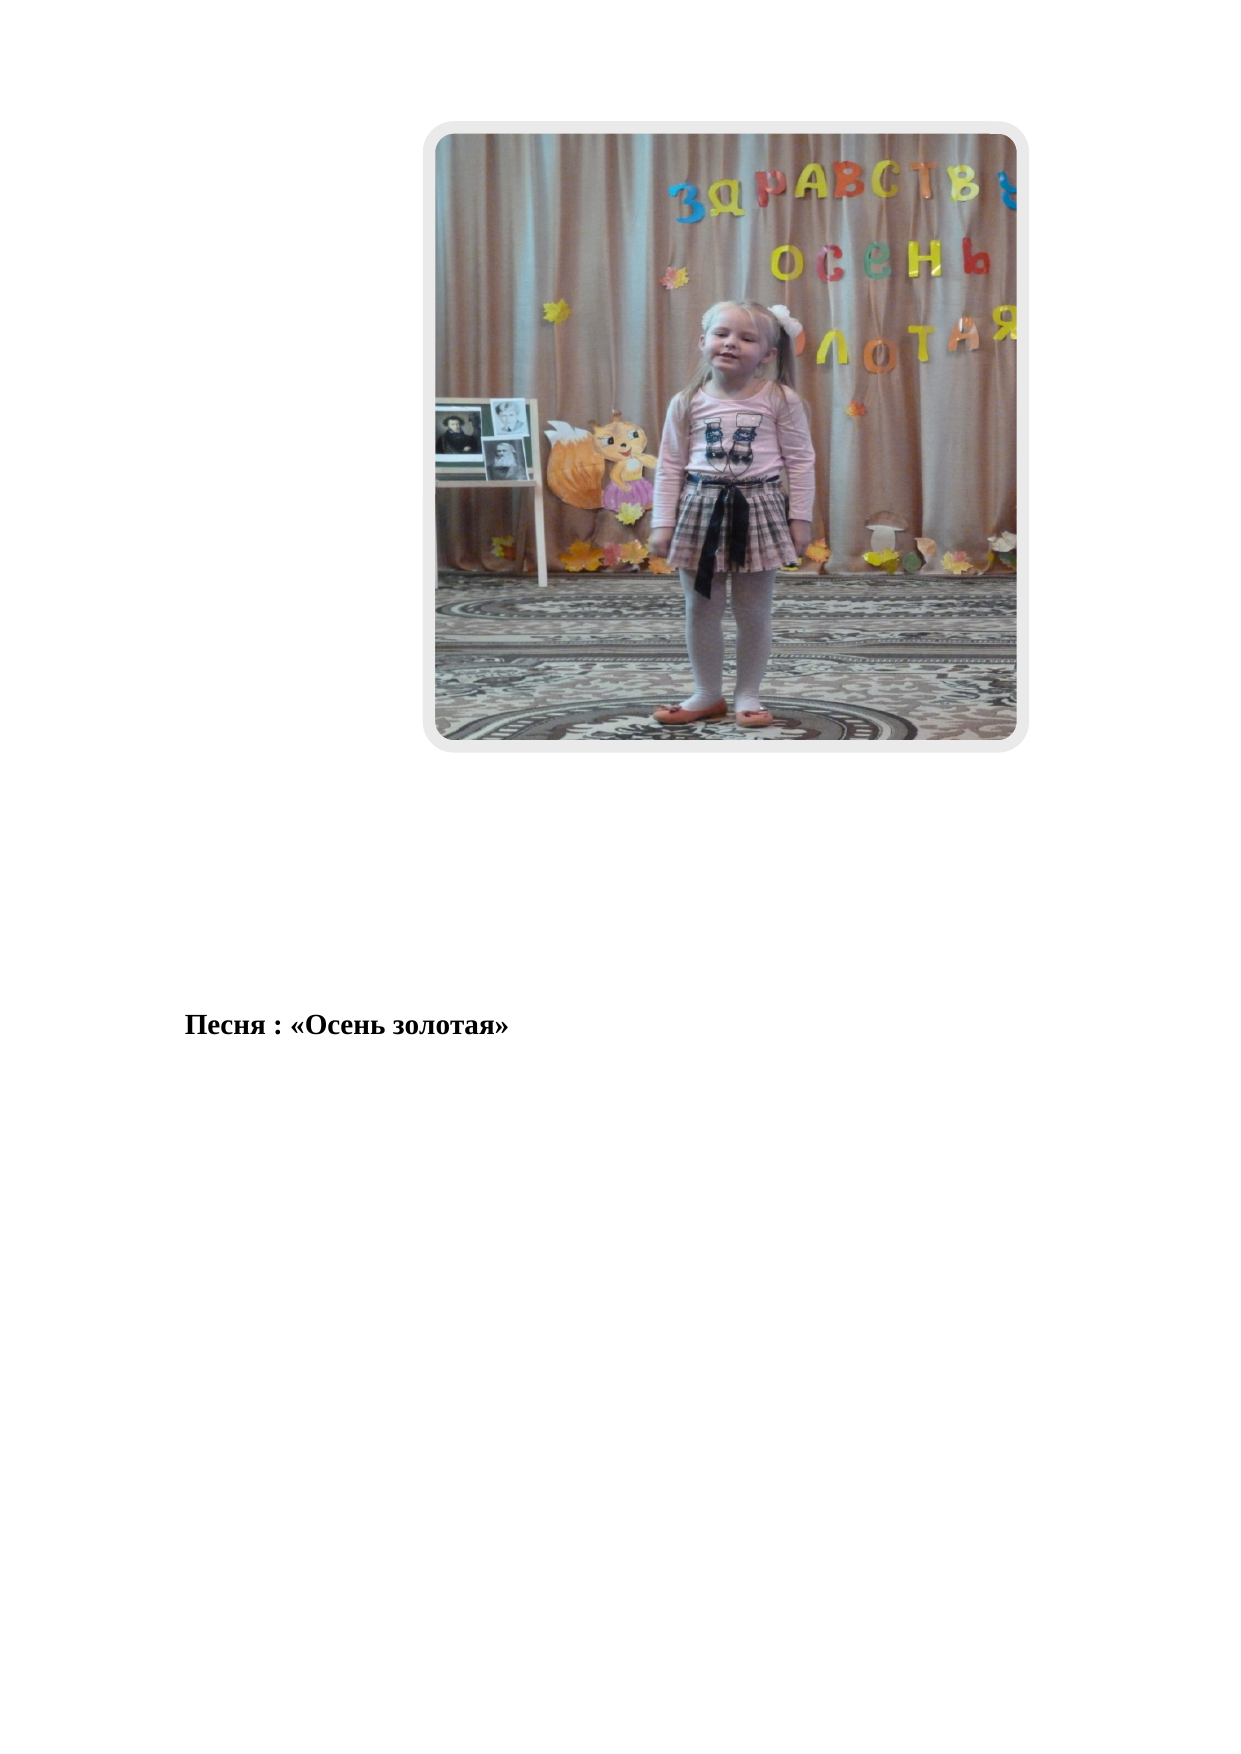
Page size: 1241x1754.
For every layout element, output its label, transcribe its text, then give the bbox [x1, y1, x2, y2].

text Песня : «Осень золотая» [177, 1007, 1152, 1041]
picture [436, 134, 1016, 740]
